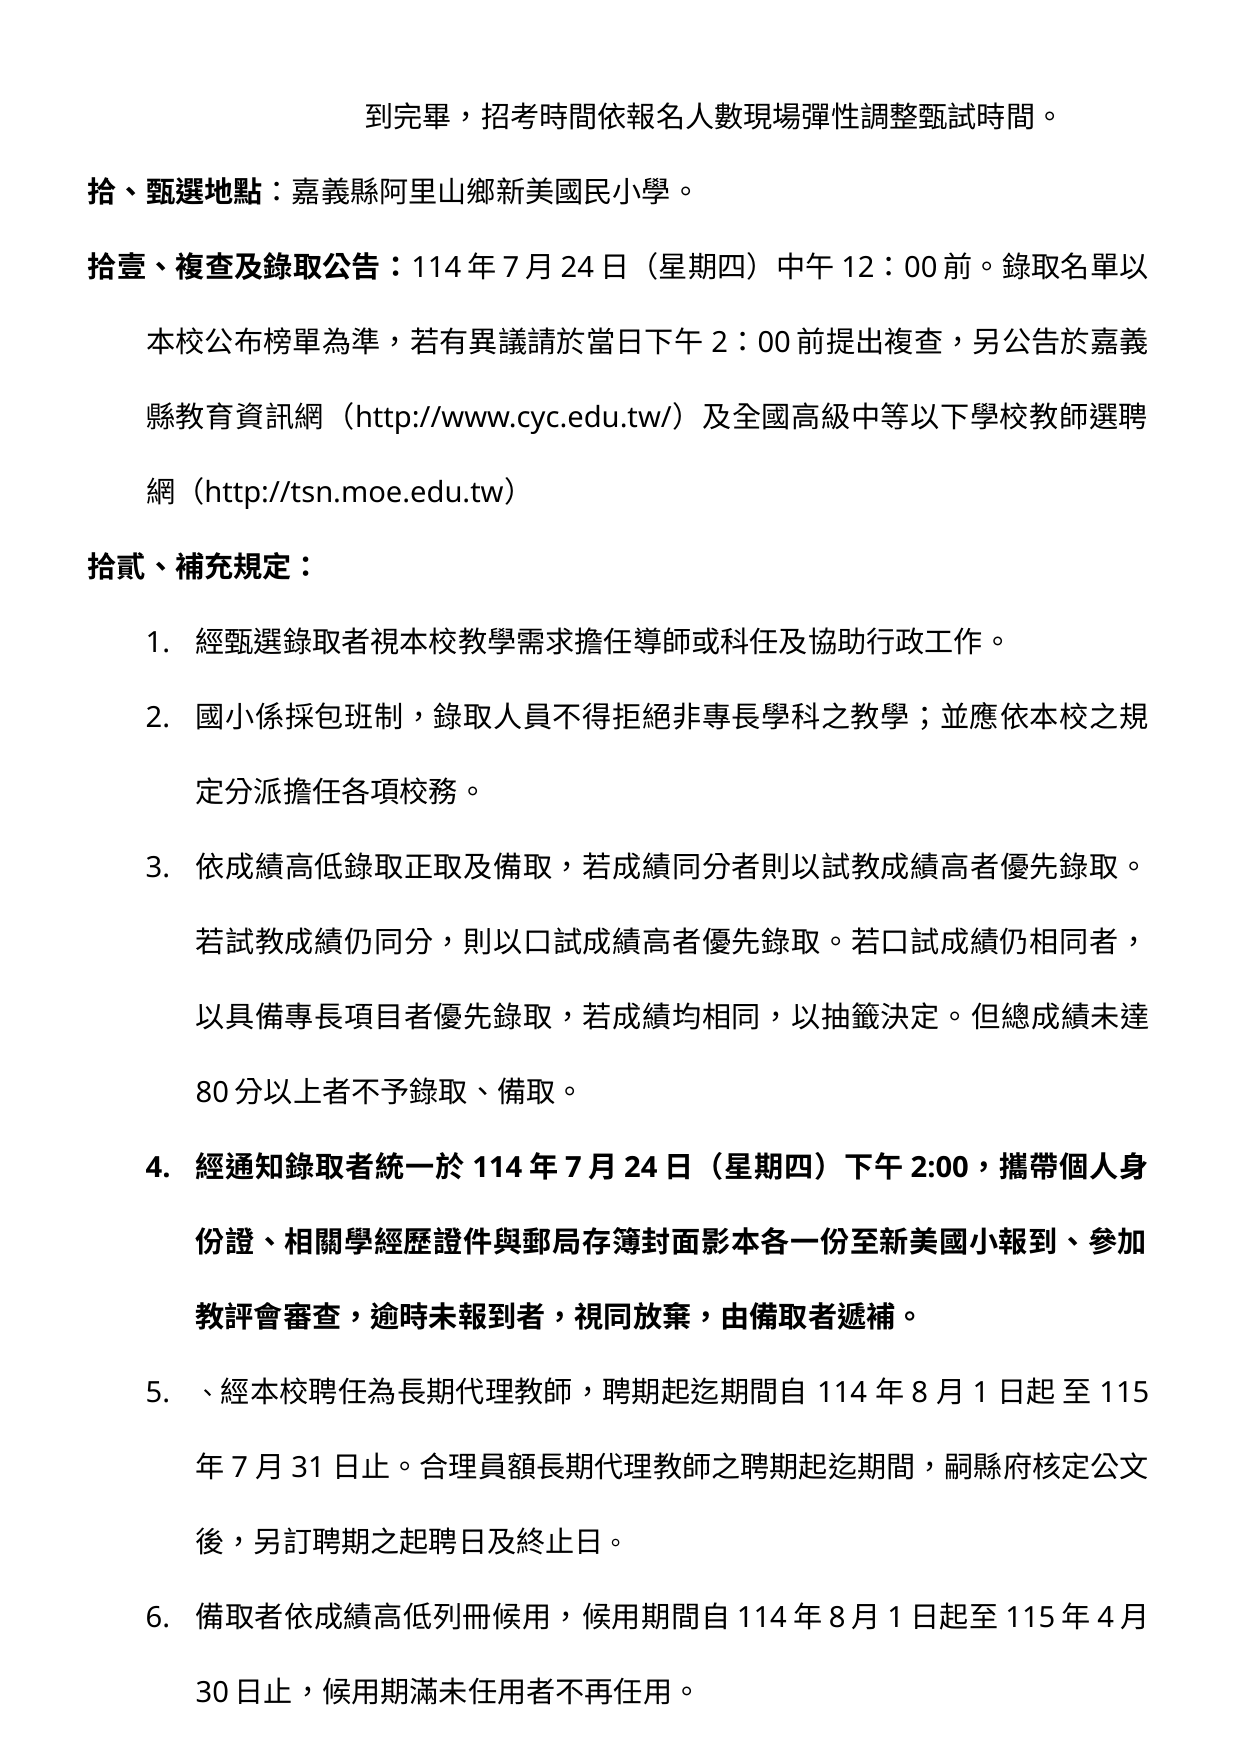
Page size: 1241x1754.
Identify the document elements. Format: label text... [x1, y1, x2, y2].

list 經甄選錄取者視本校教學需求擔任導師或科任及協助行政工作。 [145, 602, 1150, 677]
text 拾、甄選地點：嘉義縣阿里山鄉新美國民小學。 [87, 152, 1150, 227]
text 拾壹、複查及錄取公告：114年7月24日（星期四）中午12：00前。錄取名單以本校公布榜單為準，若有異議請於當日下午2：00前提出複查，另公告於嘉義縣教育資訊網（http://www.cyc.edu.tw/）及全國高級中等以下學校教師選聘網（http://tsn.moe.edu.tw） [87, 227, 1150, 527]
list 國小係採包班制，錄取人員不得拒絕非專長學科之教學；並應依本校之規定分派擔任各項校務。 [145, 677, 1150, 827]
text 拾貳、補充規定： [87, 527, 1150, 602]
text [145, 77, 1150, 152]
list 、經本校聘任為長期代理教師，聘期起迄期間自 114 年 8 月 1 日起 至 115 年 7 月 31 日止。合理員額長期代理教師之聘期起迄期間，嗣縣府核定公文後，另訂聘期之起聘日及終止日。 [145, 1352, 1150, 1577]
list 經通知錄取者統一於114年7月24日（星期四）下午2:00，攜帶個人身份證、相關學經歷證件與郵局存簿封面影本各一份至新美國小報到、參加教評會審查，逾時未報到者，視同放棄，由備取者遞補。 [145, 1127, 1150, 1352]
list 備取者依成績高低列冊候用，候用期間自114年8月1日起至115年4月30日止，候用期滿未任用者不再任用。 [145, 1577, 1150, 1727]
list 依成績高低錄取正取及備取，若成績同分者則以試教成績高者優先錄取。 若試教成績仍同分，則以口試成績高者優先錄取。若口試成績仍相同者，以具備專長項目者優先錄取，若成績均相同，以抽籤決定。但總成績未達80分以上者不予錄取、備取。 [145, 827, 1150, 1127]
